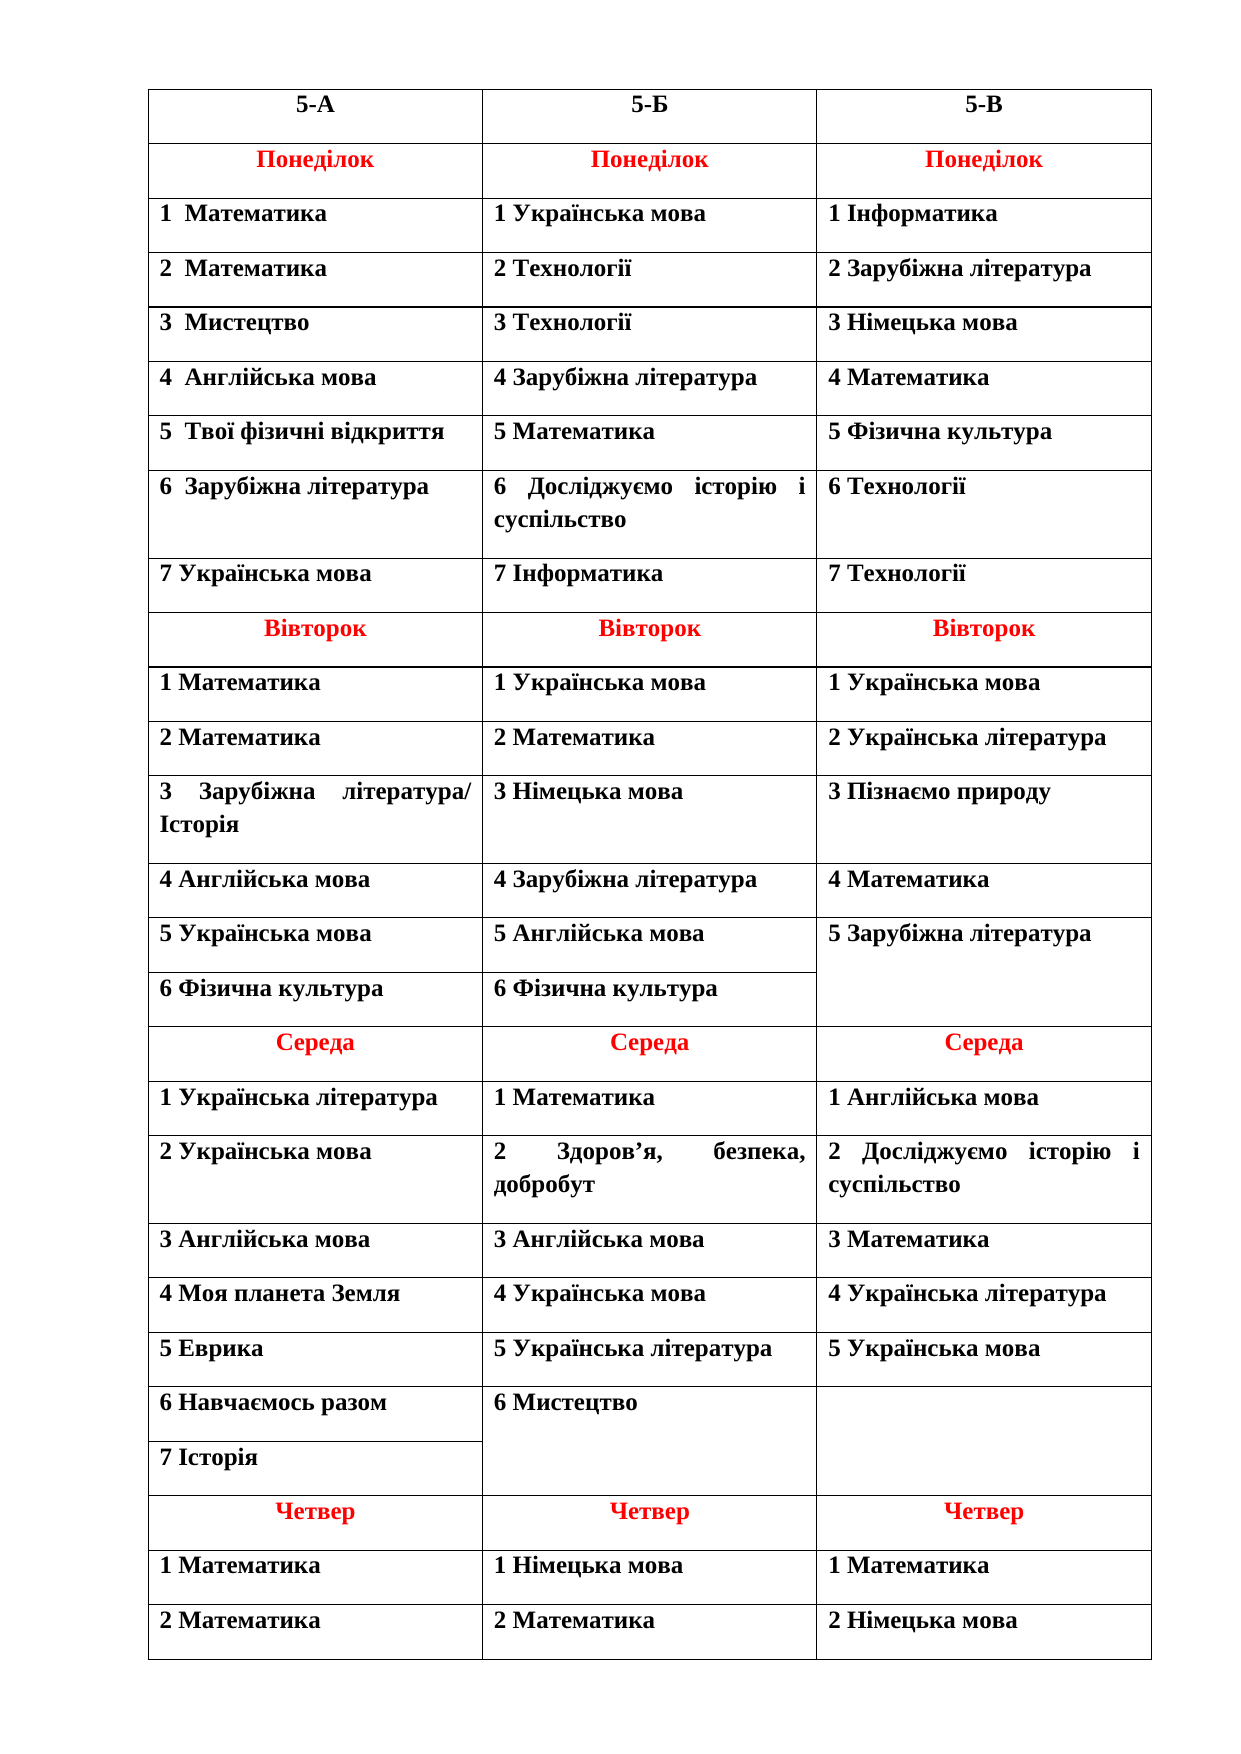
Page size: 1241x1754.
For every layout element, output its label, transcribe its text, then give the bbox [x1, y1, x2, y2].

table_cell 4 Математика [817, 362, 1151, 415]
table_cell 7 Історія [149, 1442, 482, 1495]
table_cell 2 Математика [483, 722, 816, 775]
table_cell 1 Математика [817, 1551, 1151, 1604]
table_cell 4 Моя планета Земля [149, 1278, 482, 1332]
table_cell Понеділок [483, 144, 816, 197]
table_cell 3 Німецька мова [817, 308, 1151, 361]
table_cell 5 Математика [483, 416, 816, 470]
table_cell Четвер [483, 1496, 816, 1549]
table_cell 2 Зарубіжна література [817, 253, 1151, 306]
table_cell Вівторок [817, 613, 1151, 666]
table_cell Четвер [817, 1496, 1151, 1549]
table_cell 6 Навчаємось разом [149, 1387, 482, 1441]
table_cell 2 Українська мова [149, 1136, 482, 1223]
table_cell 1 Англійська мова [817, 1082, 1151, 1135]
table_cell Вівторок [149, 613, 482, 666]
table_cell 2 Математика [149, 722, 482, 775]
table_cell 2 Українська література [817, 722, 1151, 775]
table_cell 1 Математика [149, 668, 482, 721]
table_cell Середа [149, 1027, 482, 1081]
table_cell 3 Зарубіжна література/ Історія [149, 776, 482, 863]
table_cell 5 Еврика [149, 1333, 482, 1386]
table_cell 2 Здоров’я, безпека, добробут [483, 1136, 816, 1223]
table_header 5-А [149, 90, 482, 143]
table_cell 4 Зарубіжна література [483, 864, 816, 917]
table_cell 4 Українська мова [483, 1278, 816, 1332]
table_cell 6 Досліджуємо історію і суспільство [483, 471, 816, 557]
table_header 5-В [817, 90, 1151, 143]
table_cell Середа [483, 1027, 816, 1081]
table_cell Понеділок [817, 144, 1151, 197]
table_cell 6 Мистецтво [483, 1387, 816, 1495]
table_cell 5 Зарубіжна література [817, 918, 1151, 1026]
table_cell 2 Німецька мова [817, 1605, 1151, 1658]
table_cell 3 Математика [817, 1224, 1151, 1277]
table_cell 2 Математика [149, 253, 482, 306]
table_cell 5 Фізична культура [817, 416, 1151, 470]
table_cell 4 Математика [817, 864, 1151, 917]
table_cell 6 Зарубіжна література [149, 471, 482, 557]
table_cell 1 Українська мова [483, 668, 816, 721]
table_cell 4 Англійська мова [149, 864, 482, 917]
table_cell 7 Інформатика [483, 559, 816, 612]
table_cell 7 Технології [817, 559, 1151, 612]
table_cell 3 Англійська мова [149, 1224, 482, 1277]
table_cell 5 Твої фізичні відкриття [149, 416, 482, 470]
table_cell 5 Українська література [483, 1333, 816, 1386]
table_cell 3 Мистецтво [149, 308, 482, 361]
table_cell 1 Українська мова [817, 668, 1151, 721]
table_cell 1 Українська мова [483, 199, 816, 252]
table_cell Четвер [149, 1496, 482, 1549]
table_cell 3 Англійська мова [483, 1224, 816, 1277]
table_cell 1 Математика [149, 1551, 482, 1604]
table_cell 3 Технології [483, 308, 816, 361]
table_cell 7 Українська мова [149, 559, 482, 612]
table_cell 1 Інформатика [817, 199, 1151, 252]
table_cell Вівторок [483, 613, 816, 666]
table_cell 4 Українська література [817, 1278, 1151, 1332]
table_cell 2 Досліджуємо історію і суспільство [817, 1136, 1151, 1223]
table_cell 1 Німецька мова [483, 1551, 816, 1604]
table_cell 1 Математика [149, 199, 482, 252]
table_cell 4 Англійська мова [149, 362, 482, 415]
table_cell 3 Пізнаємо природу [817, 776, 1151, 863]
table_header 5-Б [483, 90, 816, 143]
table_cell 5 Українська мова [149, 918, 482, 972]
table_cell Середа [817, 1027, 1151, 1081]
table_cell [817, 1387, 1151, 1495]
table_cell 6 Фізична культура [483, 973, 816, 1026]
table_cell 2 Математика [149, 1605, 482, 1658]
table_cell 1 Математика [483, 1082, 816, 1135]
table_cell 5 Українська мова [817, 1333, 1151, 1386]
table_cell 6 Фізична культура [149, 973, 482, 1026]
table_cell 5 Англійська мова [483, 918, 816, 972]
table_cell 2 Технології [483, 253, 816, 306]
table_cell 6 Технології [817, 471, 1151, 557]
table_cell 3 Німецька мова [483, 776, 816, 863]
table_cell 1 Українська література [149, 1082, 482, 1135]
table_cell 2 Математика [483, 1605, 816, 1658]
table_cell Понеділок [149, 144, 482, 197]
table_cell 4 Зарубіжна література [483, 362, 816, 415]
